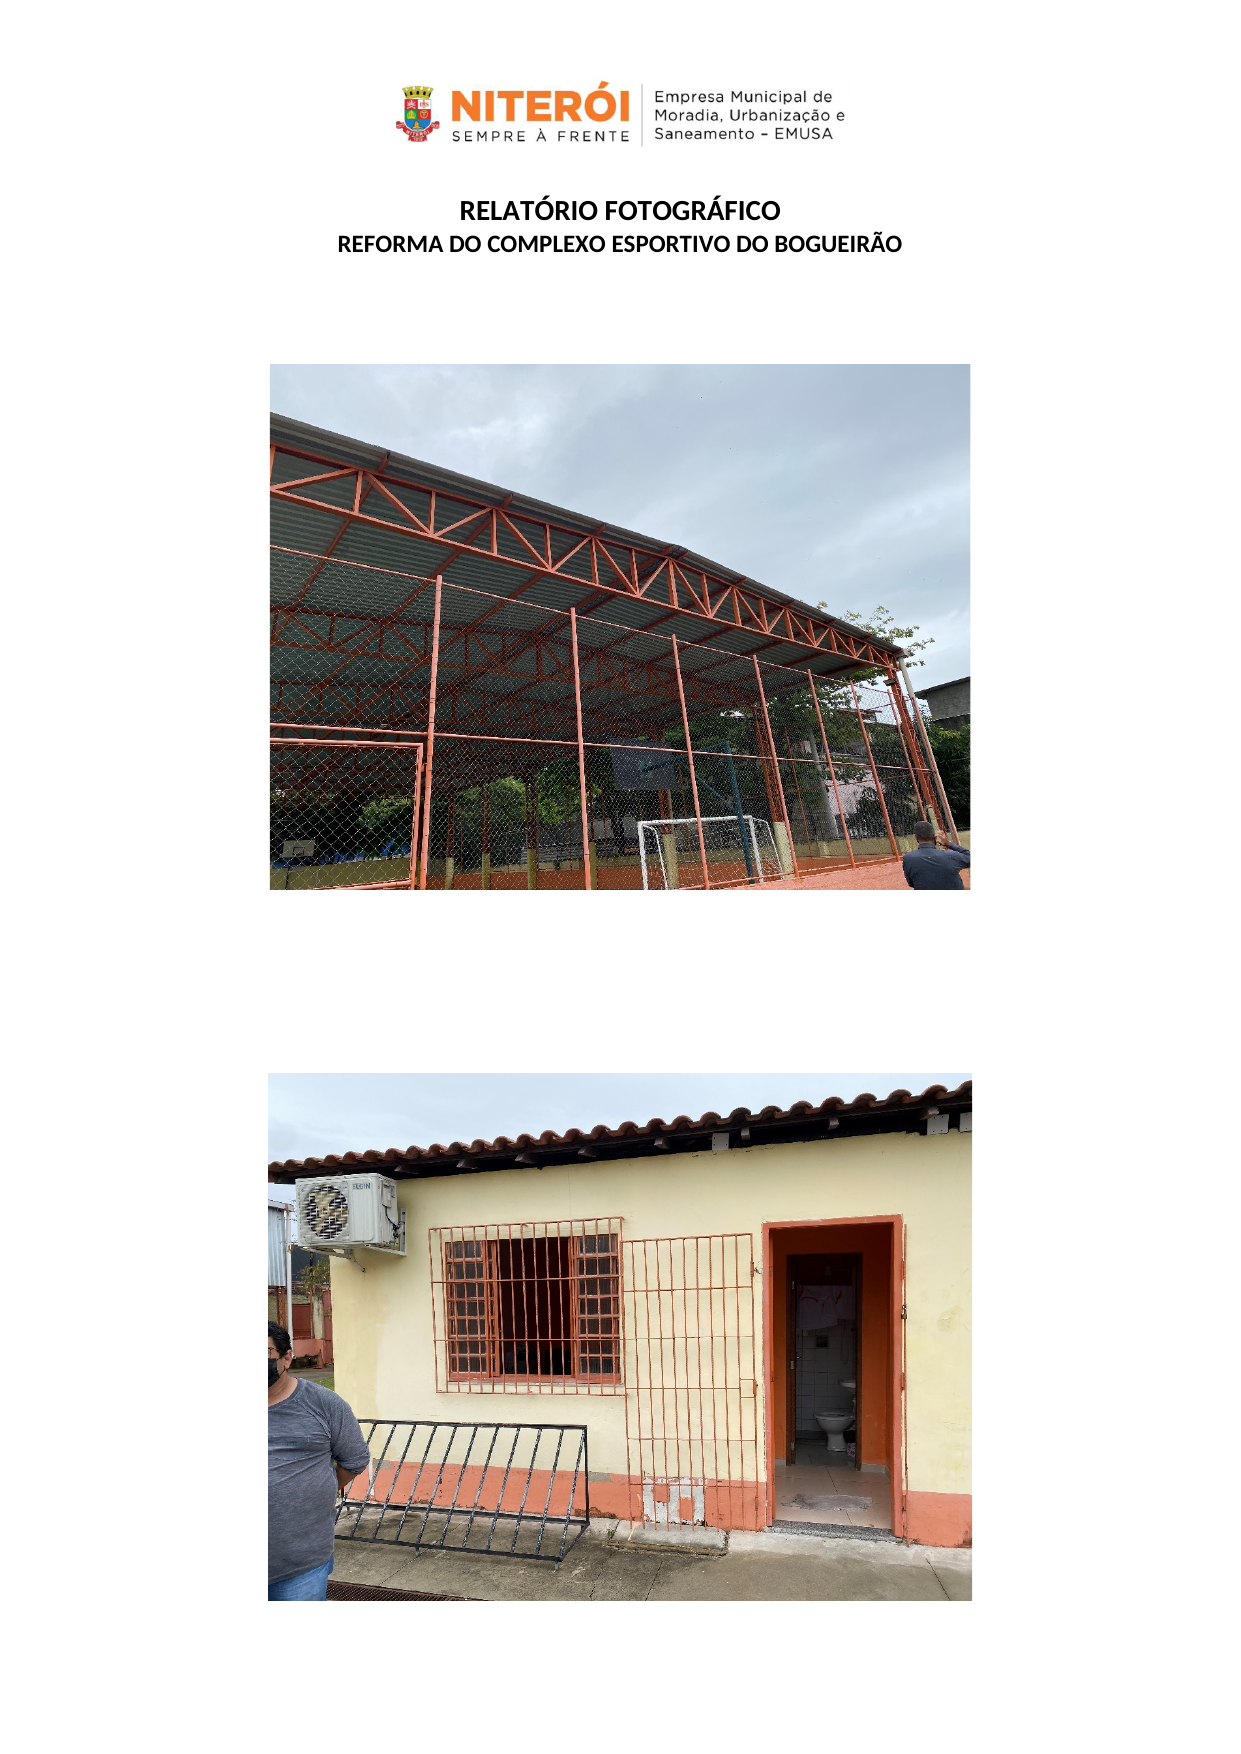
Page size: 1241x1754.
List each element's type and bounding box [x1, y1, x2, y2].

picture [388, 73, 853, 157]
picture [269, 364, 971, 890]
picture [268, 1073, 973, 1601]
